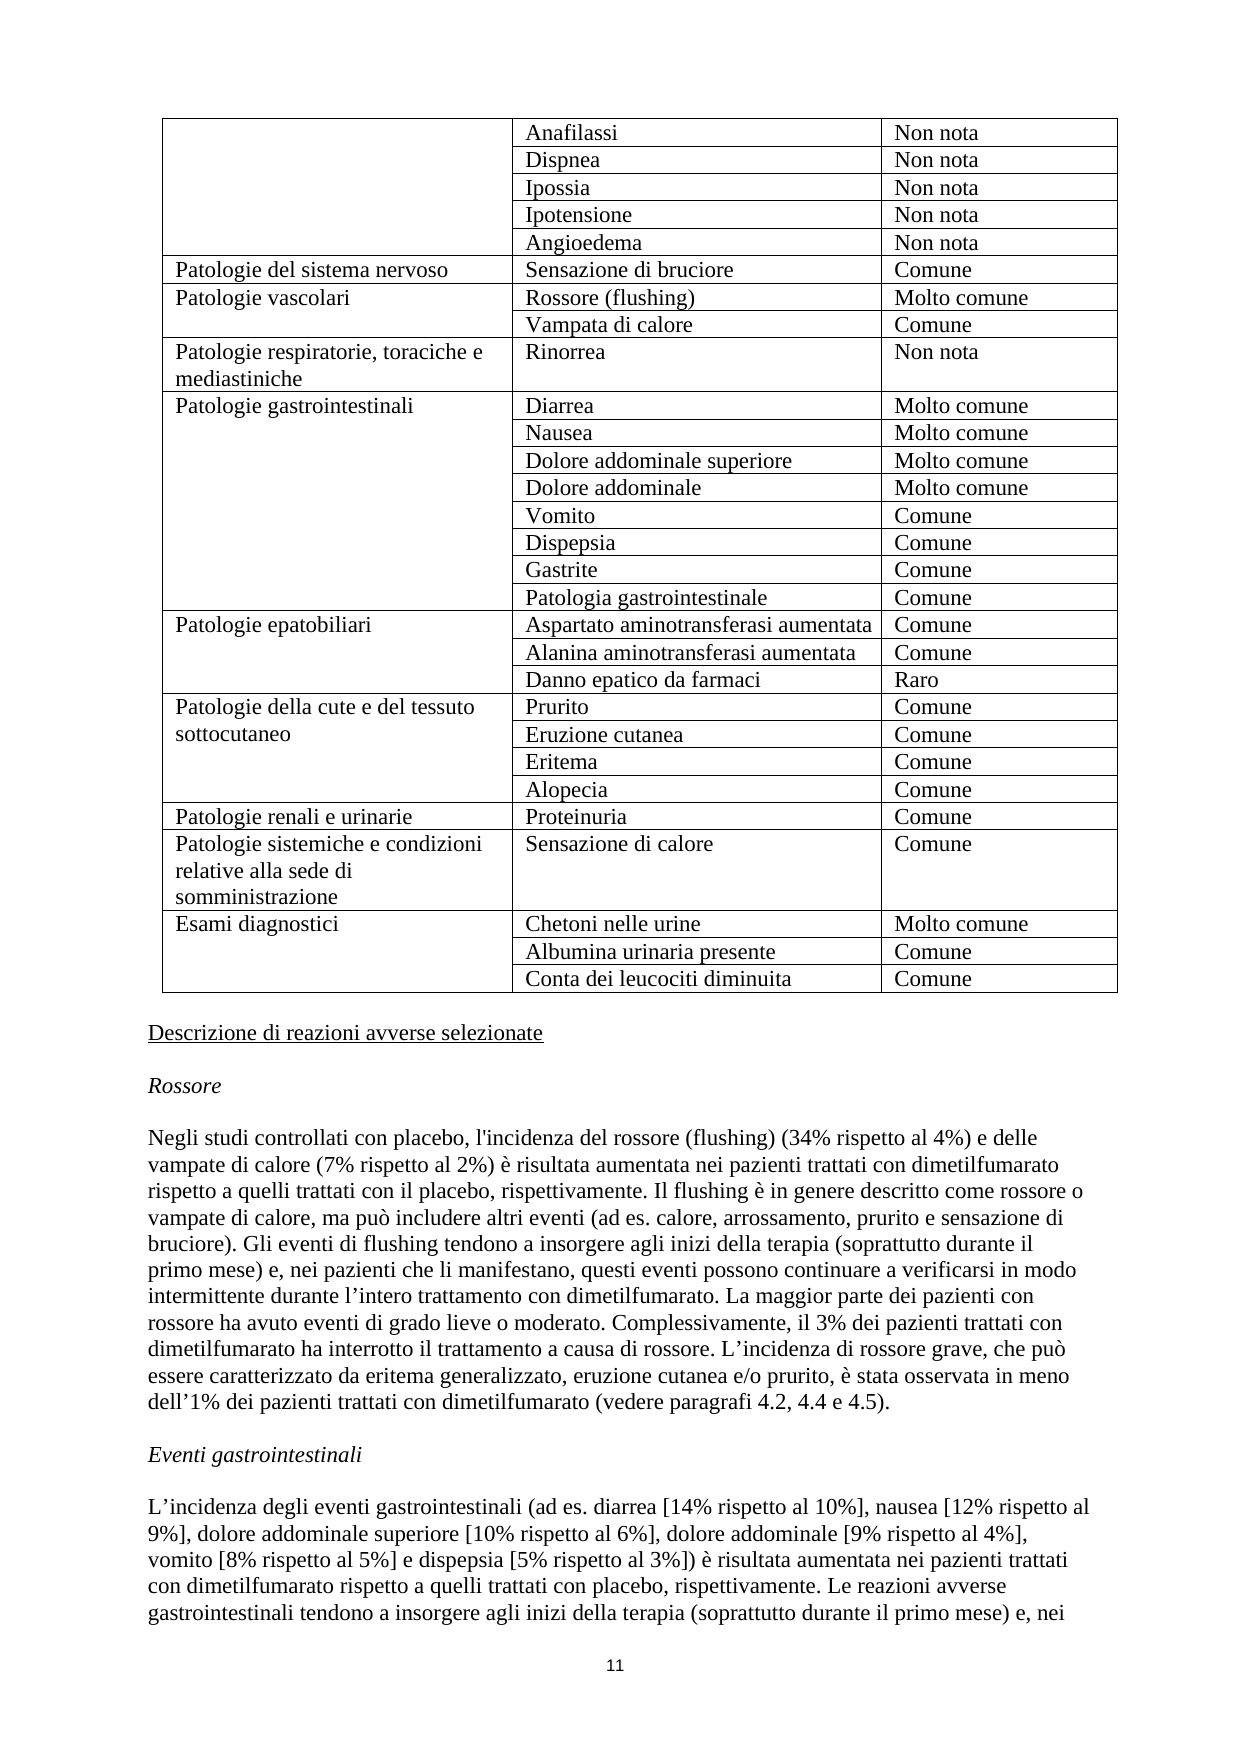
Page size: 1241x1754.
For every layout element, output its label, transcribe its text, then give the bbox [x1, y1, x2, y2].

table_cell Patologie renali e urinarie [163, 803, 512, 829]
table_cell Comune [882, 611, 1117, 638]
table_cell Comune [882, 965, 1117, 992]
table_cell Comune [882, 721, 1117, 747]
table_cell Non nota [882, 338, 1117, 391]
table_cell Comune [882, 639, 1117, 665]
table_cell Non nota [882, 201, 1117, 228]
table_cell Comune [882, 584, 1117, 610]
table_cell Comune [882, 256, 1117, 282]
table_cell Non nota [882, 119, 1117, 146]
table_cell Eruzione cutanea [513, 721, 881, 747]
table_cell Patologie epatobiliari [163, 611, 512, 692]
table_cell Molto comune [882, 447, 1117, 473]
table_cell Gastrite [513, 556, 881, 583]
table_cell Esami diagnostici [163, 911, 512, 992]
table_cell Patologie della cute e del tessuto sottocutaneo [163, 694, 512, 802]
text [148, 1493, 1092, 1625]
text Negli studi controllati con placebo, l'incidenza del rossore (flushing) (34% rispetto al 4%) e delle vampate di calore (7% rispetto al 2%) è risultata aumentata nei pazienti trattati con dimetilfumarato rispetto a quelli trattati con il placebo, rispettivamente. Il flushing è in genere descritto come rossore o vampate di calore, ma può includere altri eventi (ad es. calore, arrossamento, prurito e sensazione di bruciore). Gli eventi di flushing tendono a insorgere agli inizi della terapia (soprattutto durante il primo mese) e, nei pazienti che li manifestano, questi eventi possono continuare a verificarsi in modo intermittente durante l’intero trattamento con dimetilfumarato. La maggior parte dei pazienti con rossore ha avuto eventi di grado lieve o moderato. Complessivamente, il 3% dei pazienti trattati con dimetilfumarato ha interrotto il trattamento a causa di rossore. L’incidenza di rossore grave, che può essere caratterizzato da eritema generalizzato, eruzione cutanea e/o prurito, è stata osservata in meno dell’1% dei pazienti trattati con dimetilfumarato (vedere paragrafi 4.2, 4.4 e 4.5). [148, 1124, 1092, 1414]
table_cell Albumina urinaria presente [513, 938, 881, 964]
table_cell Proteinuria [513, 803, 881, 829]
table_cell Patologie respiratorie, toraciche e mediastiniche [163, 338, 512, 391]
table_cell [163, 119, 512, 255]
table_cell Non nota [882, 174, 1117, 200]
table_cell Ipossia [513, 174, 881, 200]
table_cell Comune [882, 748, 1117, 774]
table_cell Prurito [513, 694, 881, 720]
table_cell Comune [882, 776, 1117, 802]
table_cell Comune [882, 938, 1117, 964]
table_cell Alopecia [513, 776, 881, 802]
table_cell Conta dei leucociti diminuita [513, 965, 881, 992]
table_cell Rinorrea [513, 338, 881, 391]
table_cell Dispepsia [513, 529, 881, 555]
table_cell Sensazione di calore [513, 830, 881, 909]
table_cell Molto comune [882, 474, 1117, 501]
table_cell Aspartato aminotransferasi aumentata [513, 611, 881, 638]
text Rossore [148, 1072, 1092, 1098]
table_cell Comune [882, 502, 1117, 528]
table_cell Diarrea [513, 392, 881, 418]
table_cell Angioedema [513, 229, 881, 255]
table_cell Anafilassi [513, 119, 881, 146]
table_cell Comune [882, 830, 1117, 909]
table_cell Non nota [882, 229, 1117, 255]
table_cell Rossore (flushing) [513, 284, 881, 310]
table_cell Patologie sistemiche e condizioni relative alla sede di somministrazione [163, 830, 512, 909]
table_cell Molto comune [882, 392, 1117, 418]
table_cell Patologia gastrointestinale [513, 584, 881, 610]
table_cell Vampata di calore [513, 311, 881, 337]
table_cell Alanina aminotransferasi aumentata [513, 639, 881, 665]
table_cell Molto comune [882, 284, 1117, 310]
table_cell Chetoni nelle urine [513, 911, 881, 937]
table_cell Dolore addominale [513, 474, 881, 501]
table_cell Vomito [513, 502, 881, 528]
table_cell Comune [882, 529, 1117, 555]
table_cell Dispnea [513, 147, 881, 173]
text Eventi gastrointestinali [148, 1441, 1092, 1467]
table_cell Raro [882, 666, 1117, 692]
table_cell Comune [882, 803, 1117, 829]
text Descrizione di reazioni avverse selezionate [148, 1019, 1092, 1045]
table_cell Non nota [882, 147, 1117, 173]
table_cell Comune [882, 311, 1117, 337]
table_cell Patologie vascolari [163, 284, 512, 337]
table_cell Ipotensione [513, 201, 881, 228]
table_cell Patologie del sistema nervoso [163, 256, 512, 282]
table_cell Dolore addominale superiore [513, 447, 881, 473]
table_cell Comune [882, 556, 1117, 583]
table_cell Molto comune [882, 420, 1117, 446]
table_cell Sensazione di bruciore [513, 256, 881, 282]
table_cell Nausea [513, 420, 881, 446]
table_cell Comune [882, 694, 1117, 720]
table_cell Eritema [513, 748, 881, 774]
table_cell Danno epatico da farmaci [513, 666, 881, 692]
table_cell Patologie gastrointestinali [163, 392, 512, 610]
table_cell Molto comune [882, 911, 1117, 937]
